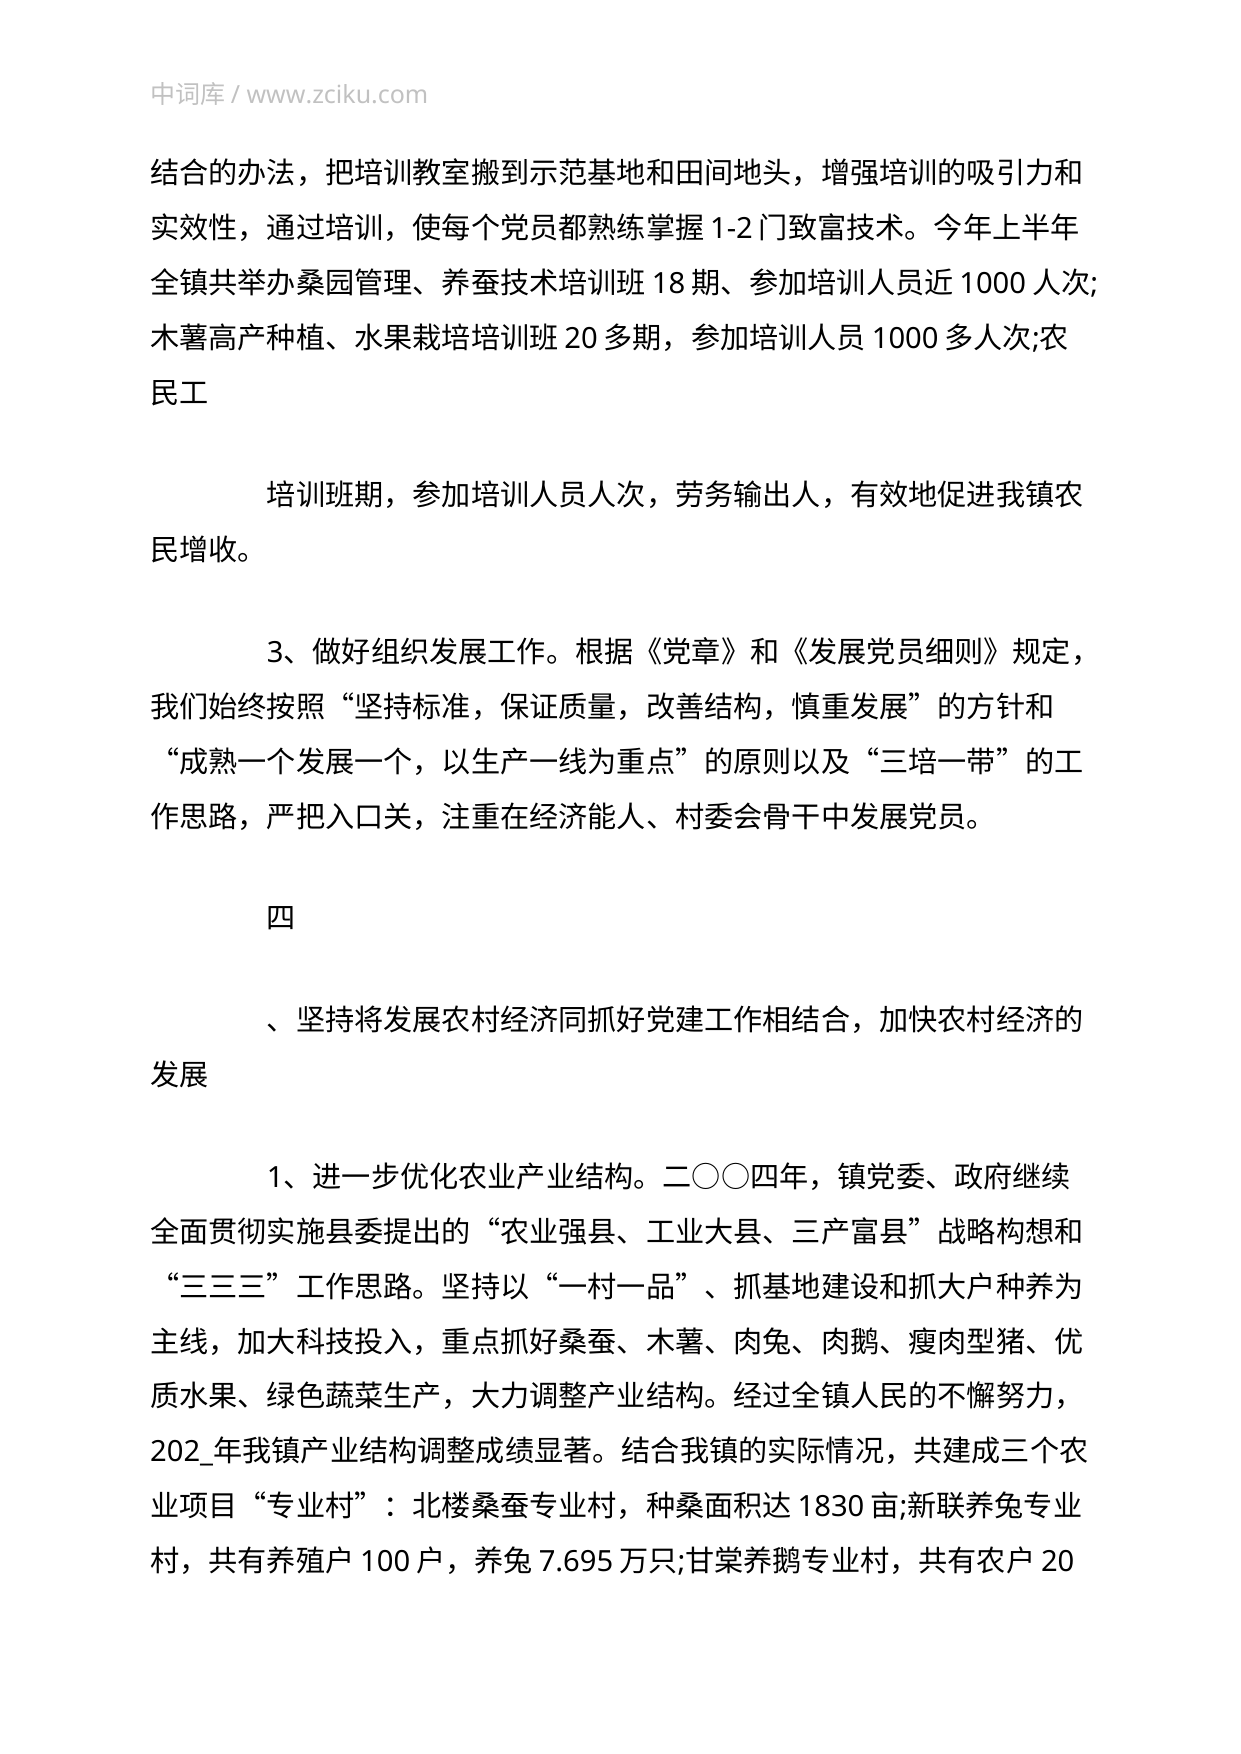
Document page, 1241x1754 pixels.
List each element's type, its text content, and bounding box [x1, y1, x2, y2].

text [150, 1153, 1090, 1580]
text 、坚持将发展农村经济同抓好党建工作相结合，加快农村经济的发展 [150, 997, 1090, 1094]
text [150, 150, 1090, 412]
text 培训班期，参加培训人员人次，劳务输出人，有效地促进我镇农民增收。 [150, 472, 1090, 569]
text 四 [150, 895, 1090, 937]
text 3、做好组织发展工作。根据《党章》和《发展党员细则》规定，我们始终按照“坚持标准，保证质量，改善结构，慎重发展”的方针和“成熟一个发展一个，以生产一线为重点”的原则以及“三培一带”的工作思路，严把入口关，注重在经济能人、村委会骨干中发展党员。 [150, 628, 1090, 835]
